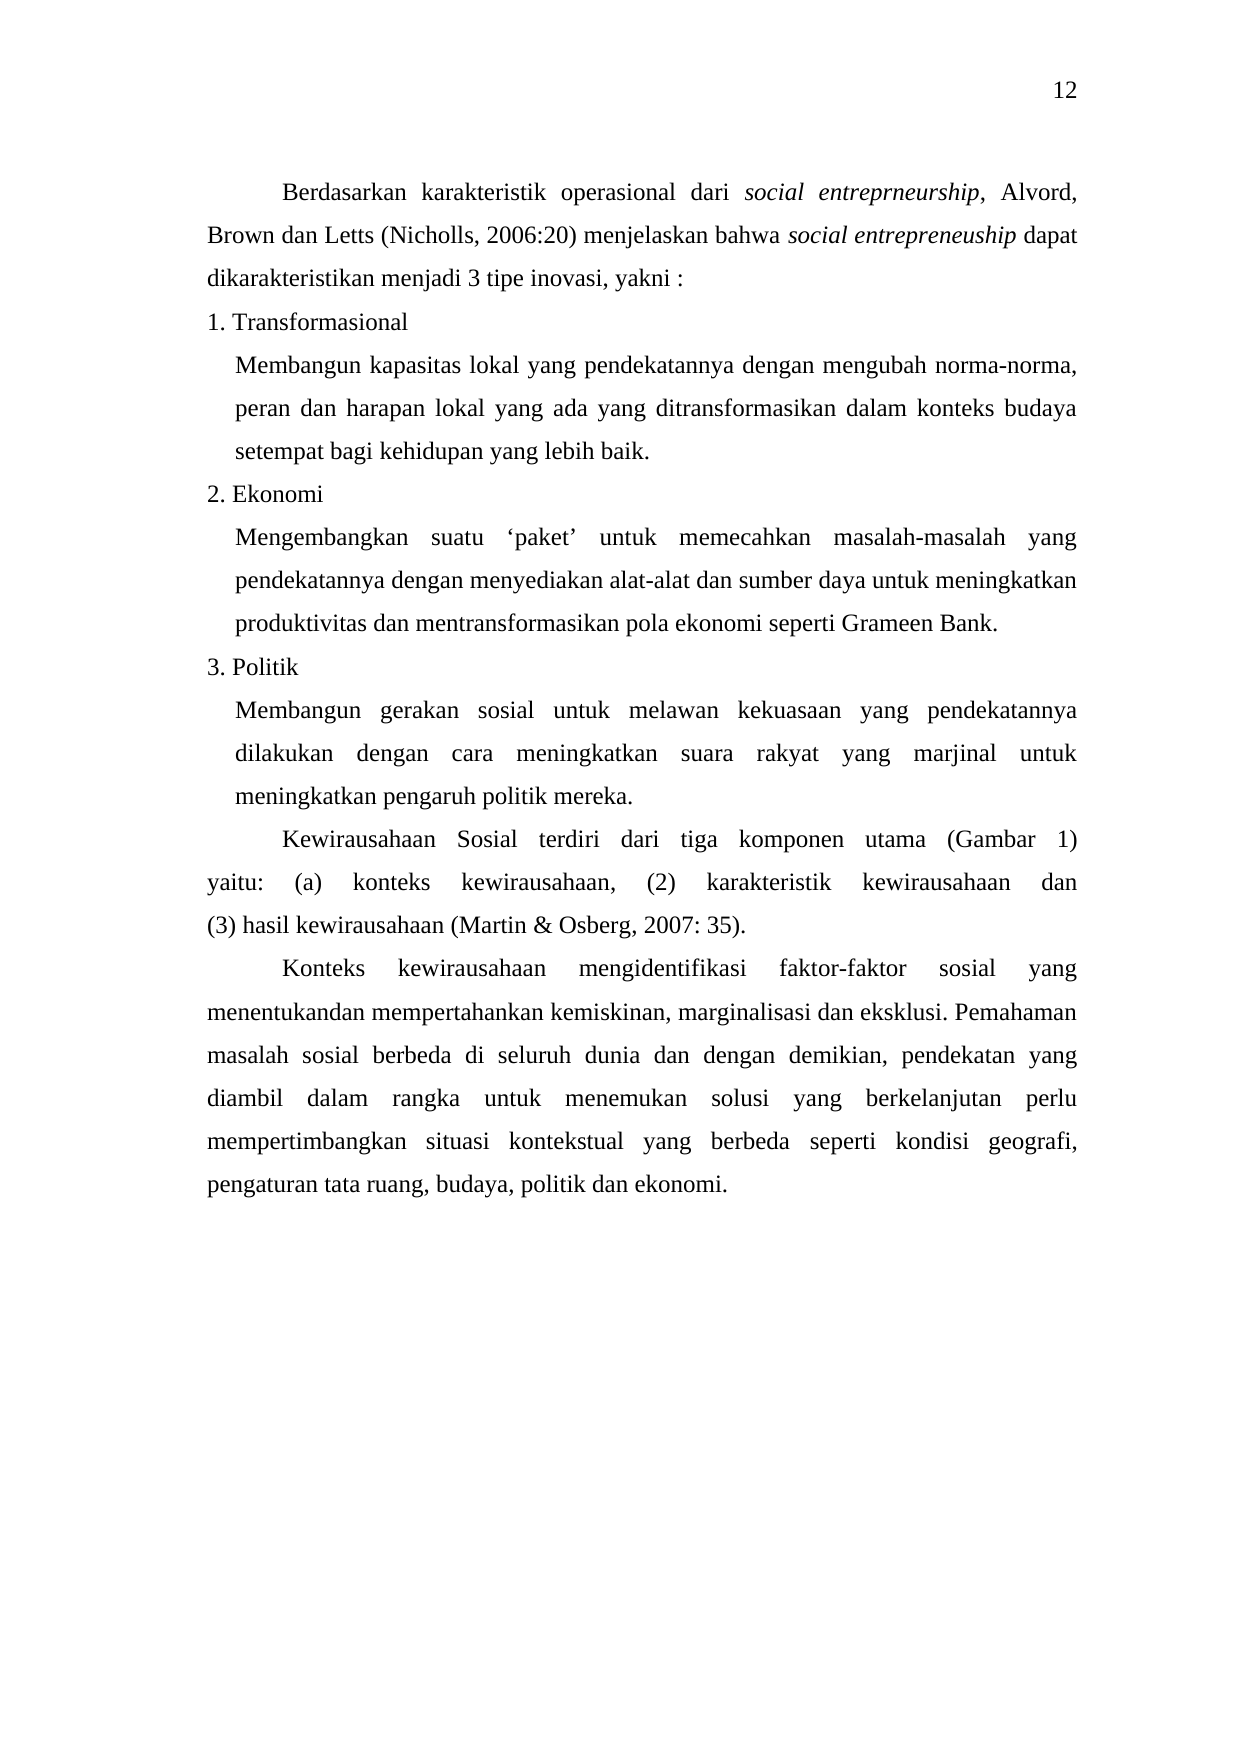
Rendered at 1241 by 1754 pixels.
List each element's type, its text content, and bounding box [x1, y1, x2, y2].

text 3. Politik [207, 652, 1078, 680]
text Kewirausahaan Sosial terdiri dari tiga komponen utama (Gambar 1) yaitu: (a) konteks kewirausahaan, (2) karakteristik kewirausahaan dan (3) hasil kewirausahaan (Martin & Osberg, 2007: 35). [207, 824, 1078, 939]
text Mengembangkan suatu ‘paket’ untuk memecahkan masalah-masalah yang pendekatannya dengan menyediakan alat-alat dan sumber daya untuk meningkatkan produktivitas dan mentransformasikan pola ekonomi seperti Grameen Bank. [235, 522, 1078, 637]
text 2. Ekonomi [207, 479, 1078, 508]
text 1. Transformasional [207, 307, 1078, 335]
text Berdasarkan karakteristik operasional dari social entreprneurship, Alvord, Brown dan Letts (Nicholls, 2006:20) menjelaskan bahwa social entrepreneuship dapat dikarakteristikan menjadi 3 tipe inovasi, yakni : [207, 177, 1078, 292]
text Konteks kewirausahaan mengidentifikasi faktor-faktor sosial yang menentukandan mempertahankan kemiskinan, marginalisasi dan eksklusi. Pemahaman masalah sosial berbeda di seluruh dunia dan dengan demikian, pendekatan yang diambil dalam rangka untuk menemukan solusi yang berkelanjutan perlu mempertimbangkan situasi kontekstual yang berbeda seperti kondisi geografi, pengaturan tata ruang, budaya, politik dan ekonomi. [207, 953, 1078, 1198]
text Membangun gerakan sosial untuk melawan kekuasaan yang pendekatannya dilakukan dengan cara meningkatkan suara rakyat yang marjinal untuk meningkatkan pengaruh politik mereka. [235, 695, 1078, 810]
text Membangun kapasitas lokal yang pendekatannya dengan mengubah norma-norma, peran dan harapan lokal yang ada yang ditransformasikan dalam konteks budaya setempat bagi kehidupan yang lebih baik. [235, 350, 1078, 465]
